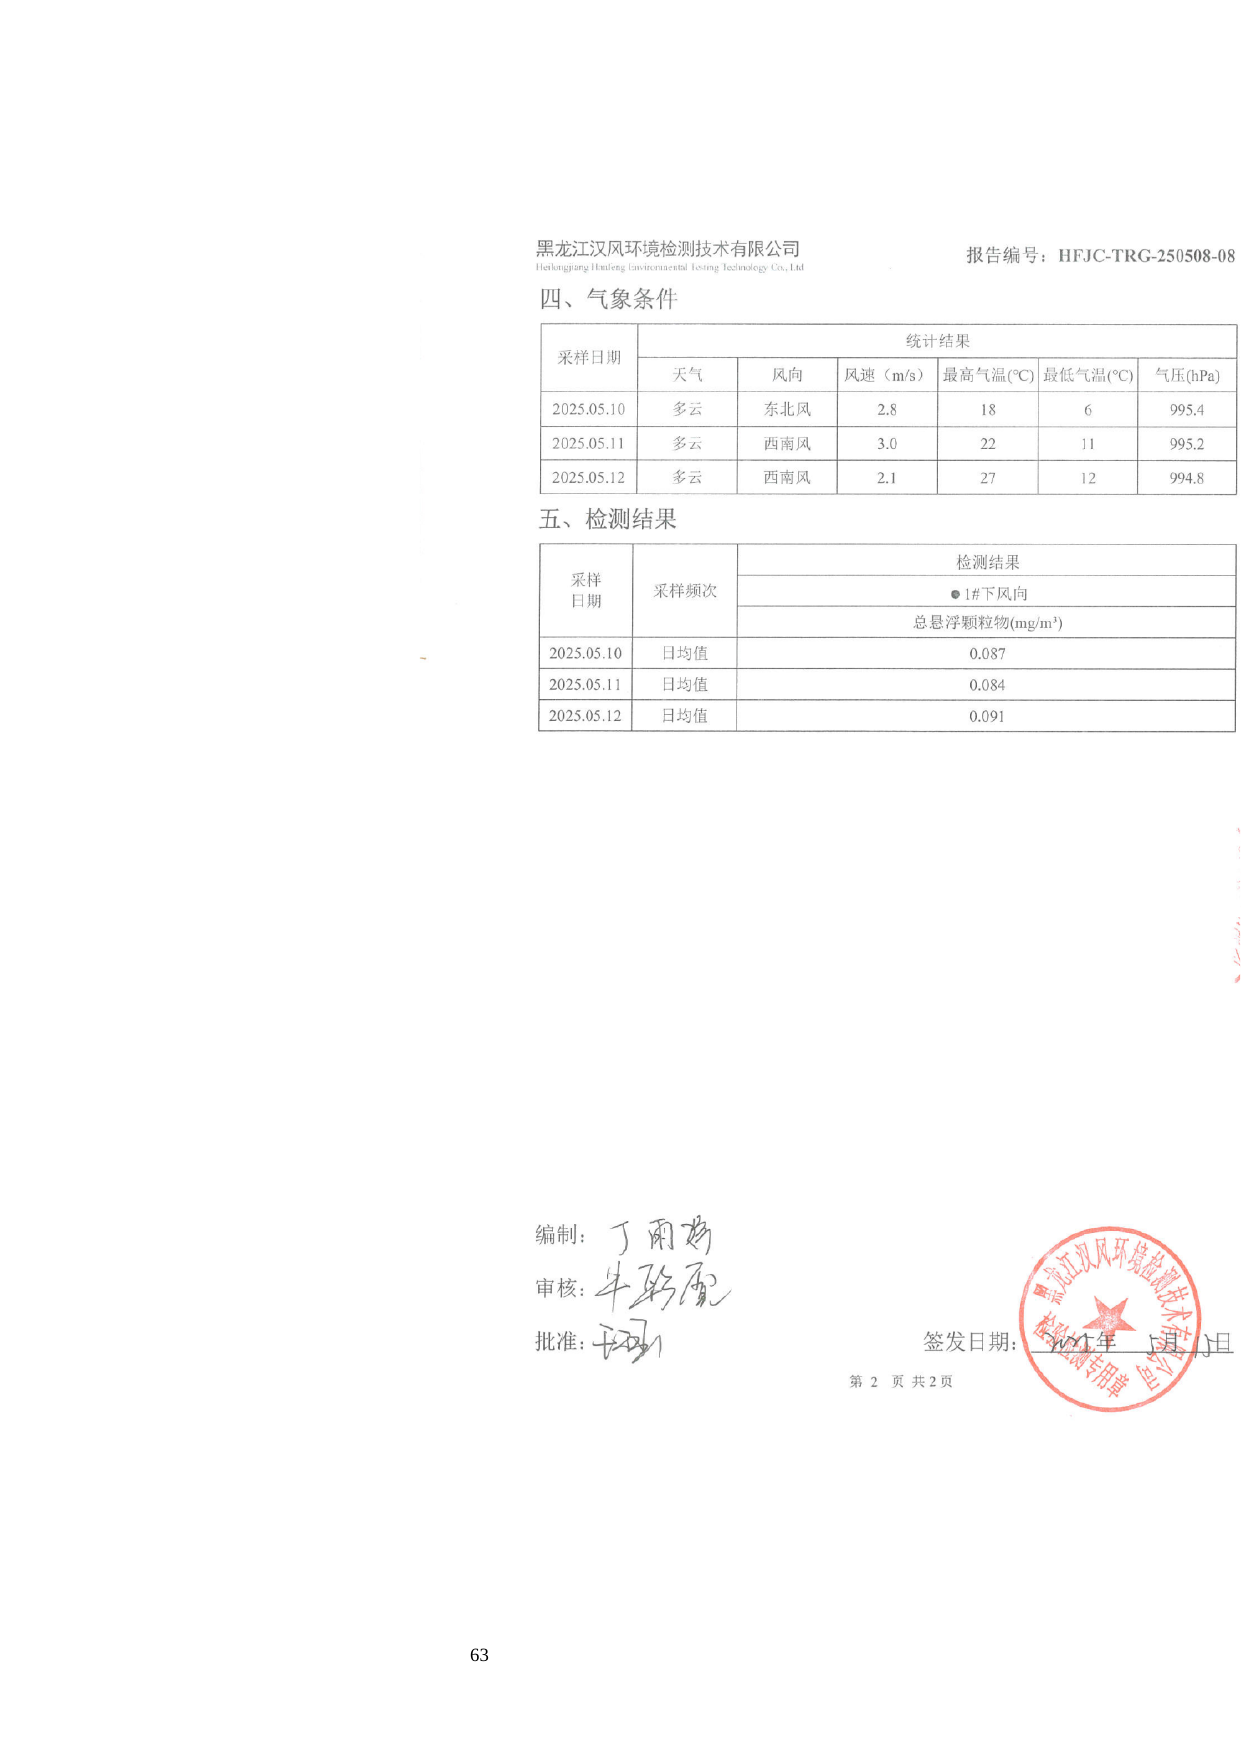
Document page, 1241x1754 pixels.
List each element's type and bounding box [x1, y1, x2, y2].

picture [419, 177, 1241, 1479]
